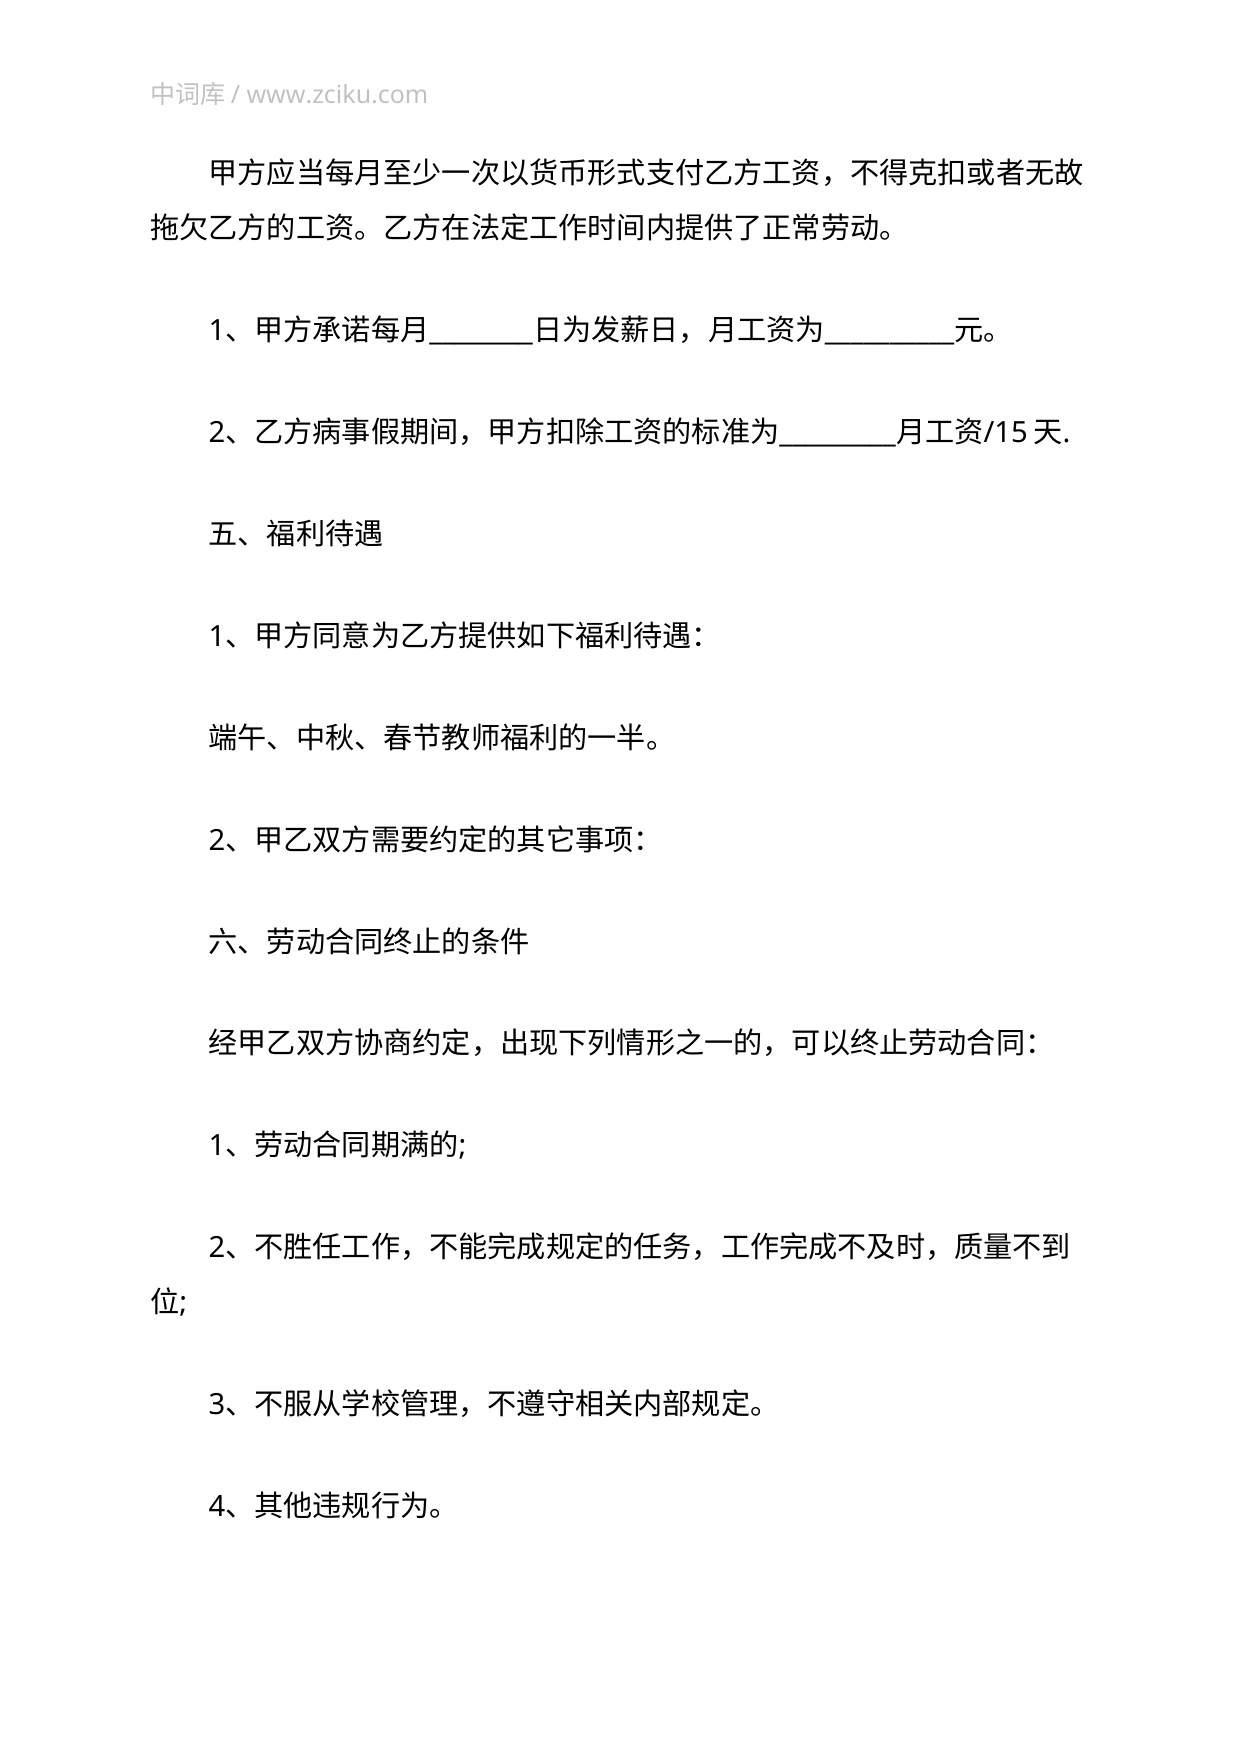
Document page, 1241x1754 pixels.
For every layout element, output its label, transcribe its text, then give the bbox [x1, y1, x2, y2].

text 五、福利待遇 [150, 511, 1090, 553]
text 4、其他违规行为。 [150, 1483, 1090, 1525]
text 甲方应当每月至少一次以货币形式支付乙方工资，不得克扣或者无故拖欠乙方的工资。乙方在法定工作时间内提供了正常劳动。 [150, 150, 1090, 247]
text 六、劳动合同终止的条件 [150, 918, 1090, 960]
text 1、甲方同意为乙方提供如下福利待遇： [150, 612, 1090, 655]
text 3、不服从学校管理，不遵守相关内部规定。 [150, 1381, 1090, 1423]
text 2、不胜任工作，不能完成规定的任务，工作完成不及时，质量不到位; [150, 1224, 1090, 1321]
text 1、甲方承诺每月________日为发薪日，月工资为__________元。 [150, 307, 1090, 349]
text 经甲乙双方协商约定，出现下列情形之一的，可以终止劳动合同： [150, 1020, 1090, 1062]
text 2、乙方病事假期间，甲方扣除工资的标准为_________月工资/15天. [150, 409, 1090, 451]
text 2、甲乙双方需要约定的其它事项： [150, 816, 1090, 858]
text 1、劳动合同期满的; [150, 1122, 1090, 1164]
text 端午、中秋、春节教师福利的一半。 [150, 714, 1090, 757]
